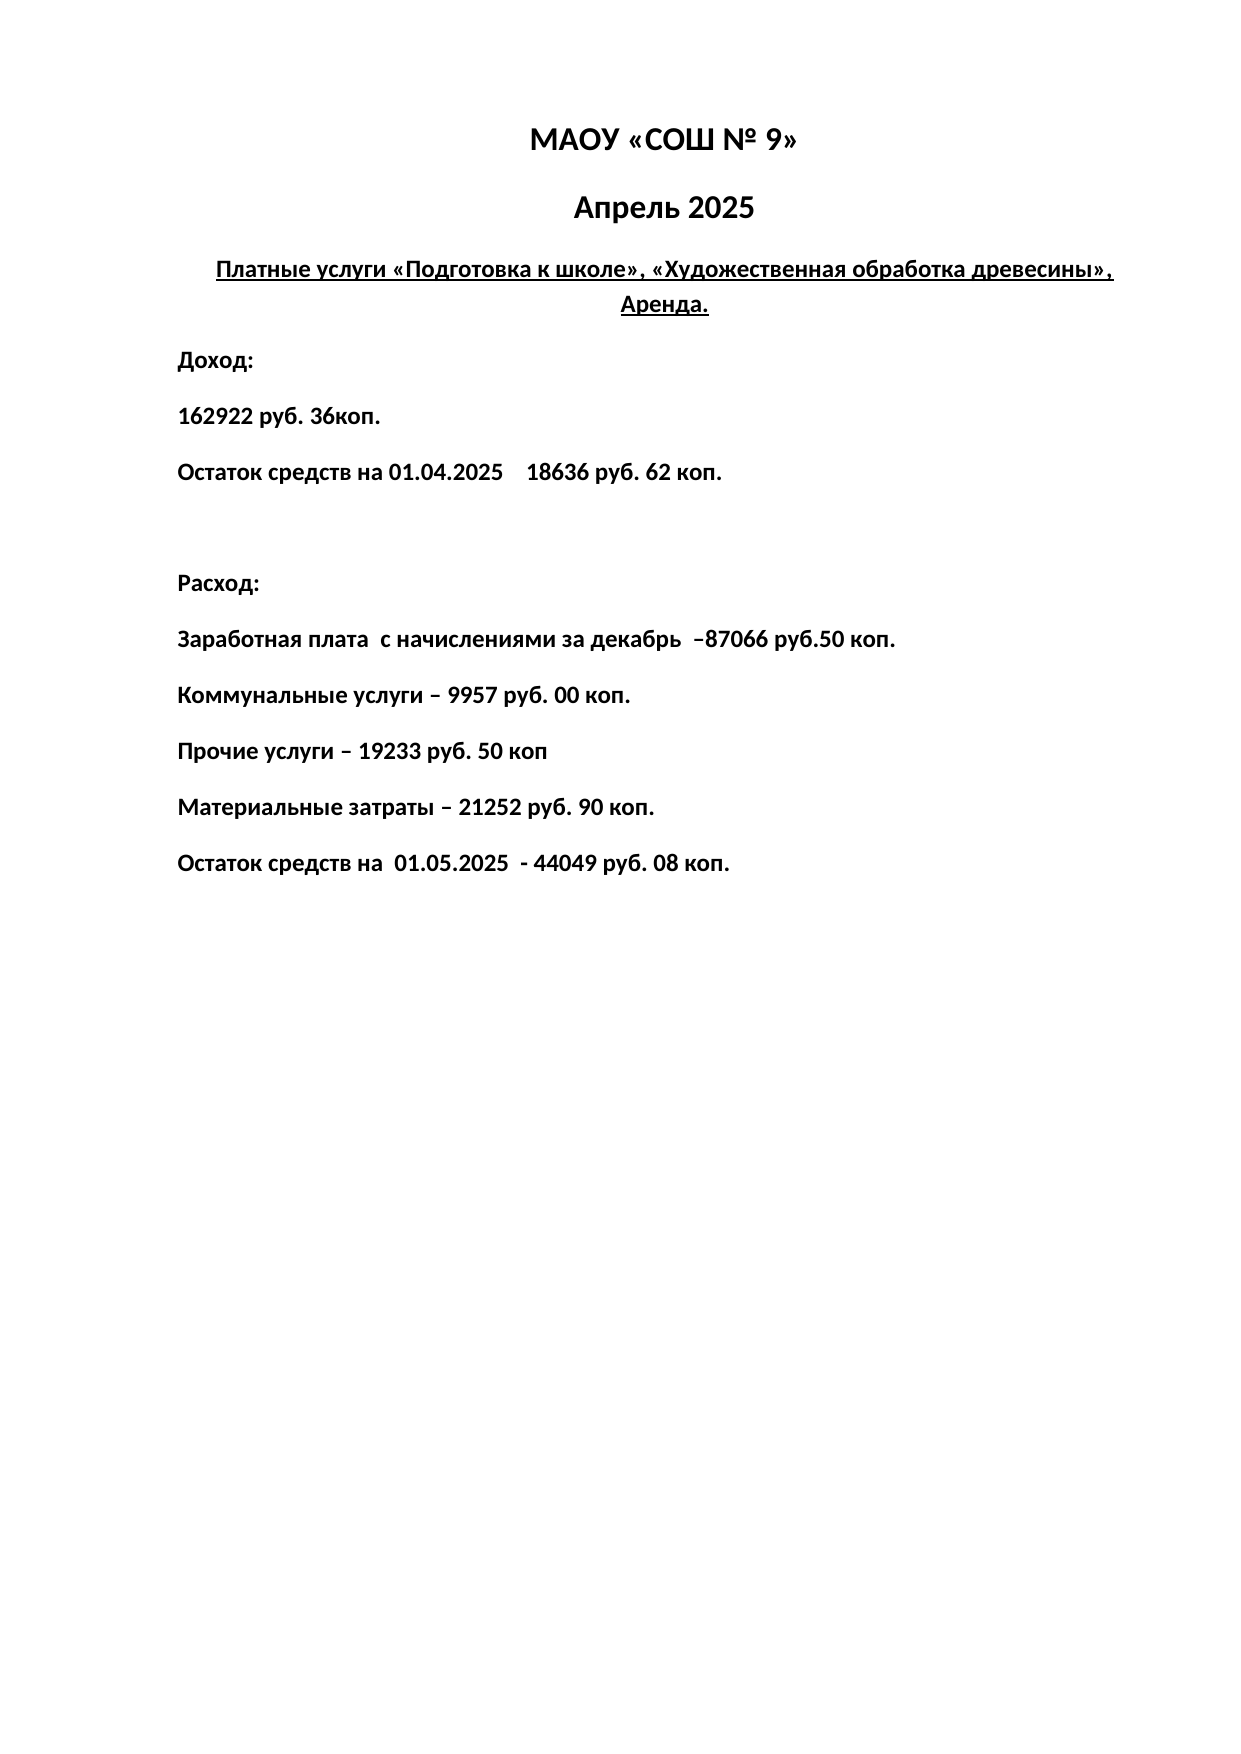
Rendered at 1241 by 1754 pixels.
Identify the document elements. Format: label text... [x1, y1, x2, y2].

text Платные услуги «Подготовка к школе», «Художественная обработка древесины», Аренда. [177, 253, 1152, 319]
text Прочие услуги – 19233 руб. 50 коп [177, 735, 1152, 766]
text МАОУ «СОШ № 9» [177, 118, 1152, 159]
text Остаток средств на 01.05.2025 - 44049 руб. 08 коп. [177, 847, 1152, 877]
text Коммунальные услуги – 9957 руб. 00 коп. [177, 679, 1152, 710]
text Апрель 2025 [177, 186, 1152, 226]
text Заработная плата с начислениями за декабрь –87066 руб.50 коп. [177, 623, 1152, 654]
text Остаток средств на 01.04.2025 18636 руб. 62 коп. [177, 456, 1152, 486]
text 162922 руб. 36коп. [177, 400, 1152, 431]
text Расход: [177, 567, 1152, 598]
text Доход: [177, 344, 1152, 375]
text Материальные затраты – 21252 руб. 90 коп. [177, 791, 1152, 821]
